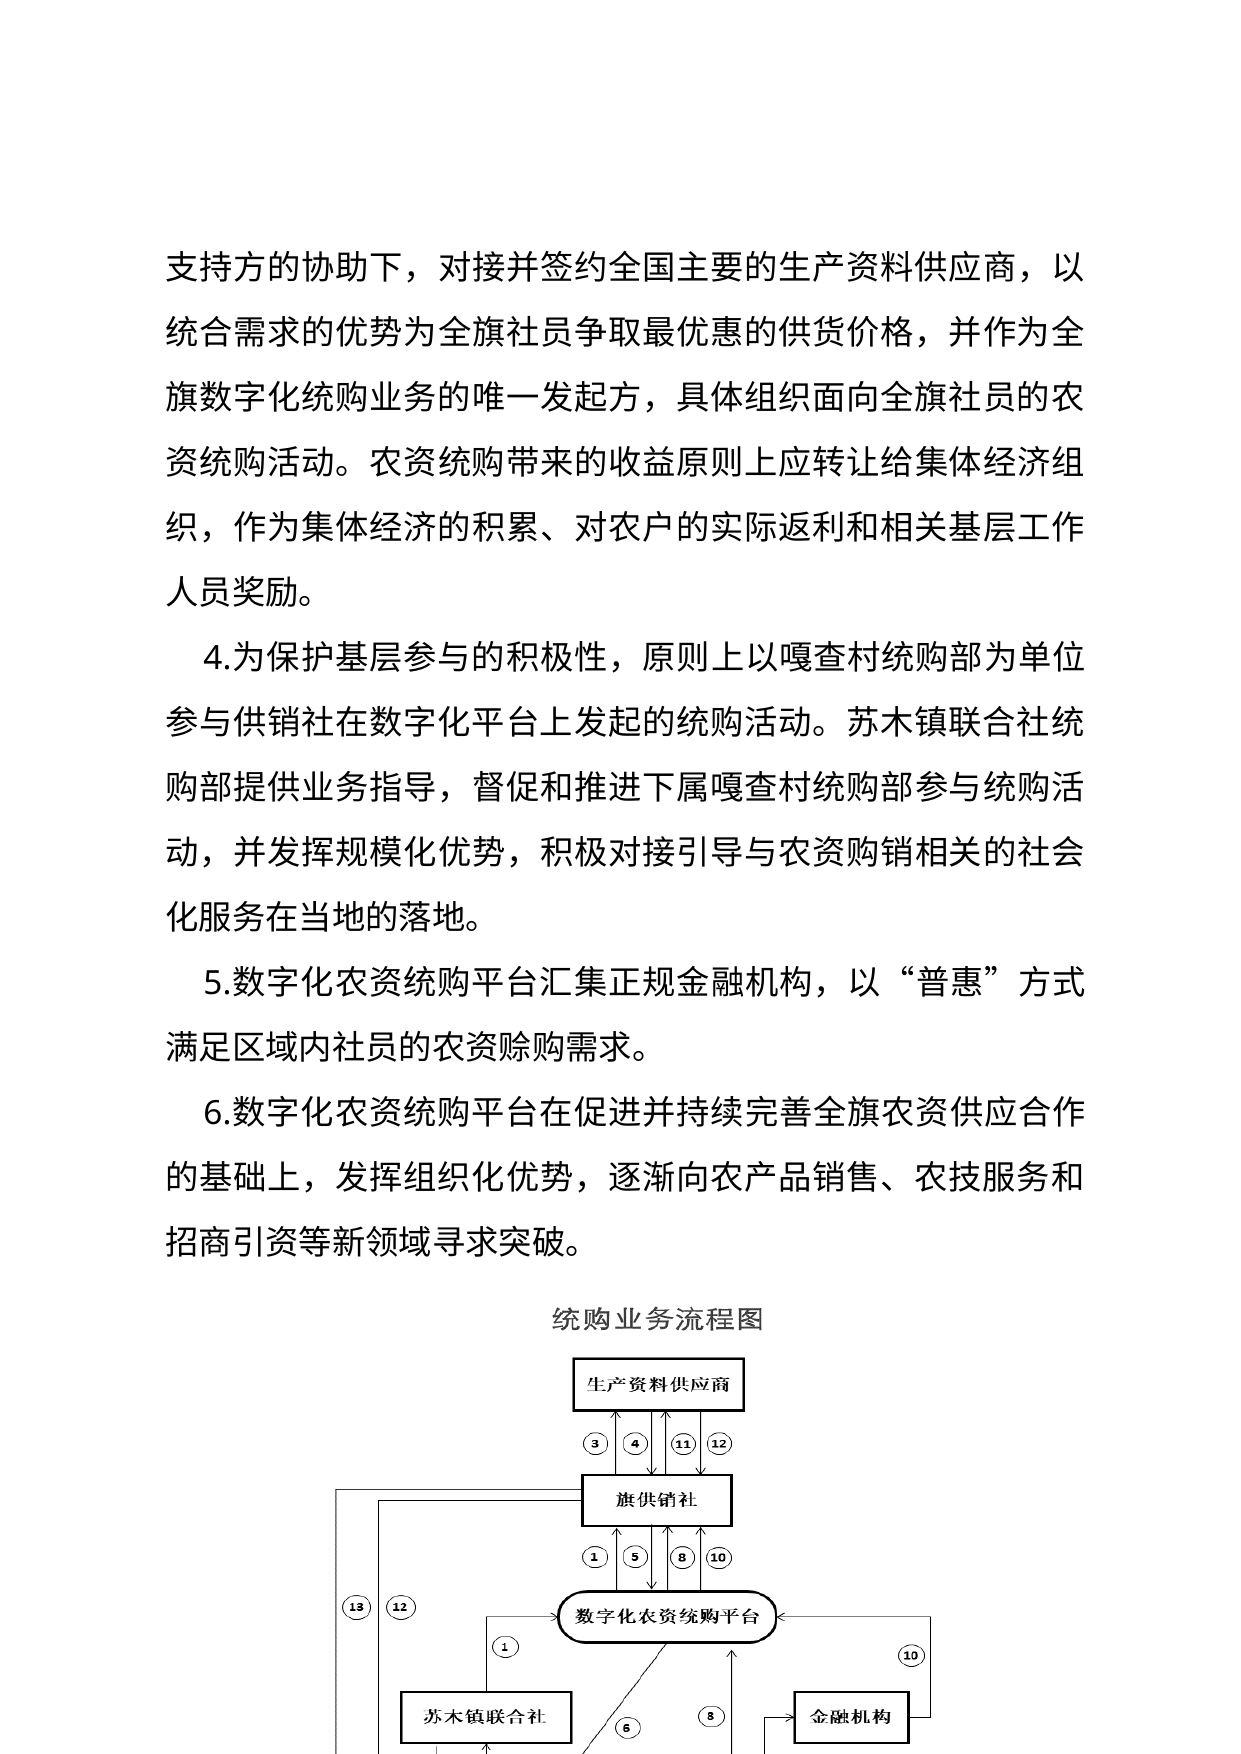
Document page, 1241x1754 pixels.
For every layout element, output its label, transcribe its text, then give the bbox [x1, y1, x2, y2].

text 4.为保护基层参与的积极性，原则上以嘎查村统购部为单位参与供销社在数字化平台上发起的统购活动。苏木镇联合社统购部提供业务指导，督促和推进下属嘎查村统购部参与统购活动，并发挥规模化优势，积极对接引导与农资购销相关的社会化服务在当地的落地。 [165, 623, 1087, 948]
picture [318, 1291, 998, 1754]
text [165, 233, 1087, 623]
text 5.数字化农资统购平台汇集正规金融机构，以“普惠”方式满足区域内社员的农资赊购需求。 [165, 948, 1087, 1078]
text 6.数字化农资统购平台在促进并持续完善全旗农资供应合作的基础上，发挥组织化优势，逐渐向农产品销售、农技服务和招商引资等新领域寻求突破。 [165, 1078, 1087, 1273]
